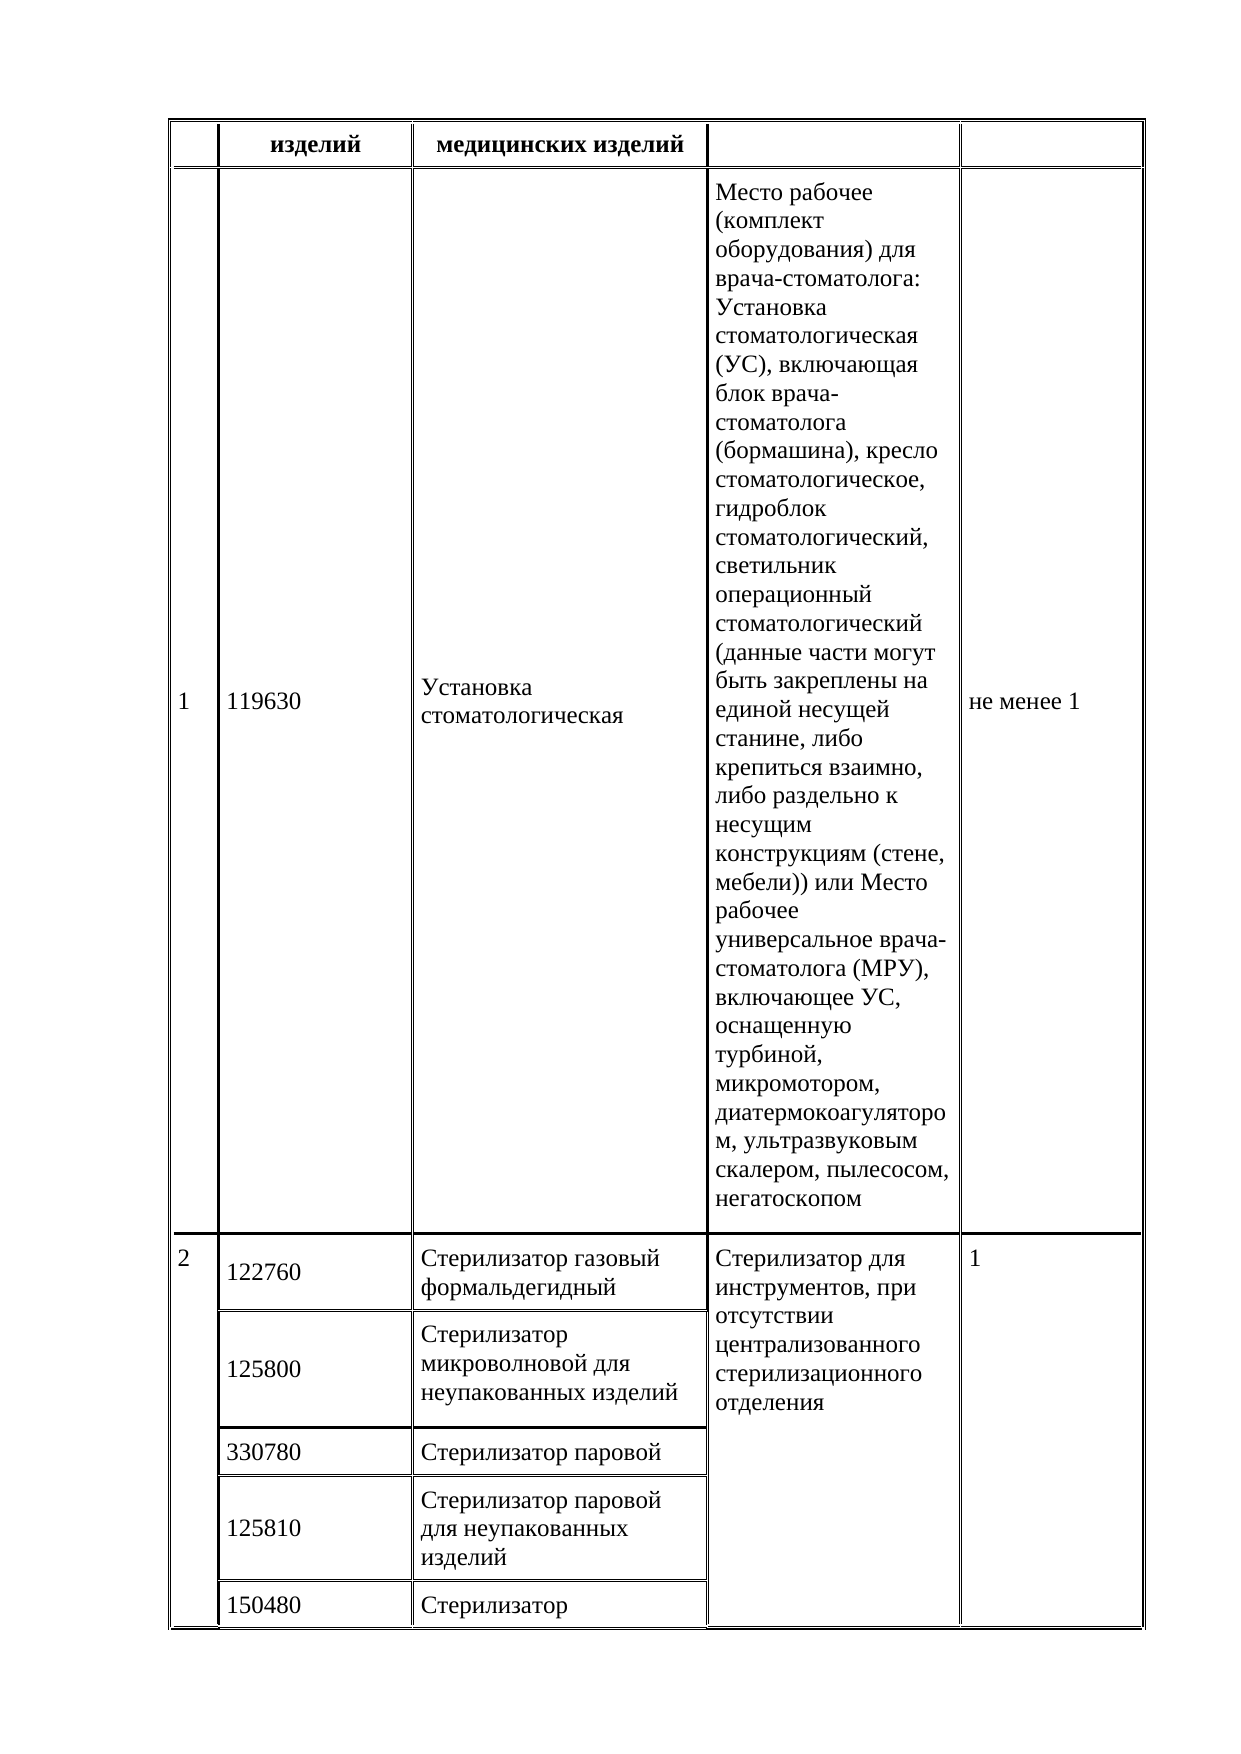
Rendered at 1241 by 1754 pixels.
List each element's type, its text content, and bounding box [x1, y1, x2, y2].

table_cell Стерилизатор микроволновой для неупакованных изделий [414, 1312, 706, 1426]
table_cell 119630 [220, 169, 411, 1232]
table_header № п/п [171, 122, 218, 166]
table_cell 330780 [220, 1429, 411, 1474]
table_cell Стерилизатор паровой [414, 1429, 706, 1474]
table_cell 1 [961, 1232, 1142, 1626]
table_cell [413, 1582, 707, 1626]
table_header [707, 122, 961, 166]
table_cell Стерилизатор для инструментов, при отсутствии централизованного стерилизационного отделения [707, 1235, 961, 1626]
table_cell Место рабочее (комплект оборудования) для врача-стоматолога: Установка стоматологическая (УС), включающая блок врача-стоматолога (бормашина), кресло стоматологическое, гидроблок стоматологический, светильник операционный стоматологический (данные части могут быть закреплены на единой несущей станине, либо крепиться взаимно, либо раздельно к несущим конструкциям (стене, мебели)) или Место рабочее универсальное врача-стоматолога (МРУ), включающее УС, оснащенную турбиной, микромотором, диатермокоагулятором, ультразвуковым скалером, пылесосом, негатоскопом [709, 169, 959, 1232]
table_cell 2 [171, 1232, 218, 1626]
table_cell 125810 [220, 1477, 411, 1579]
table_cell 122760 [220, 1235, 411, 1308]
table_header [413, 122, 707, 166]
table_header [218, 122, 413, 166]
table_cell Установка стоматологическая [414, 169, 706, 1232]
table_cell 150480 [218, 1582, 413, 1626]
table_cell 1 [169, 166, 218, 1232]
table_cell не менее 1 [961, 166, 1144, 1232]
table_cell 125800 [220, 1312, 411, 1426]
table_cell Стерилизатор газовый формальдегидный [414, 1235, 706, 1308]
table_cell Стерилизатор паровой для неупакованных изделий [414, 1477, 706, 1579]
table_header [961, 122, 1142, 166]
